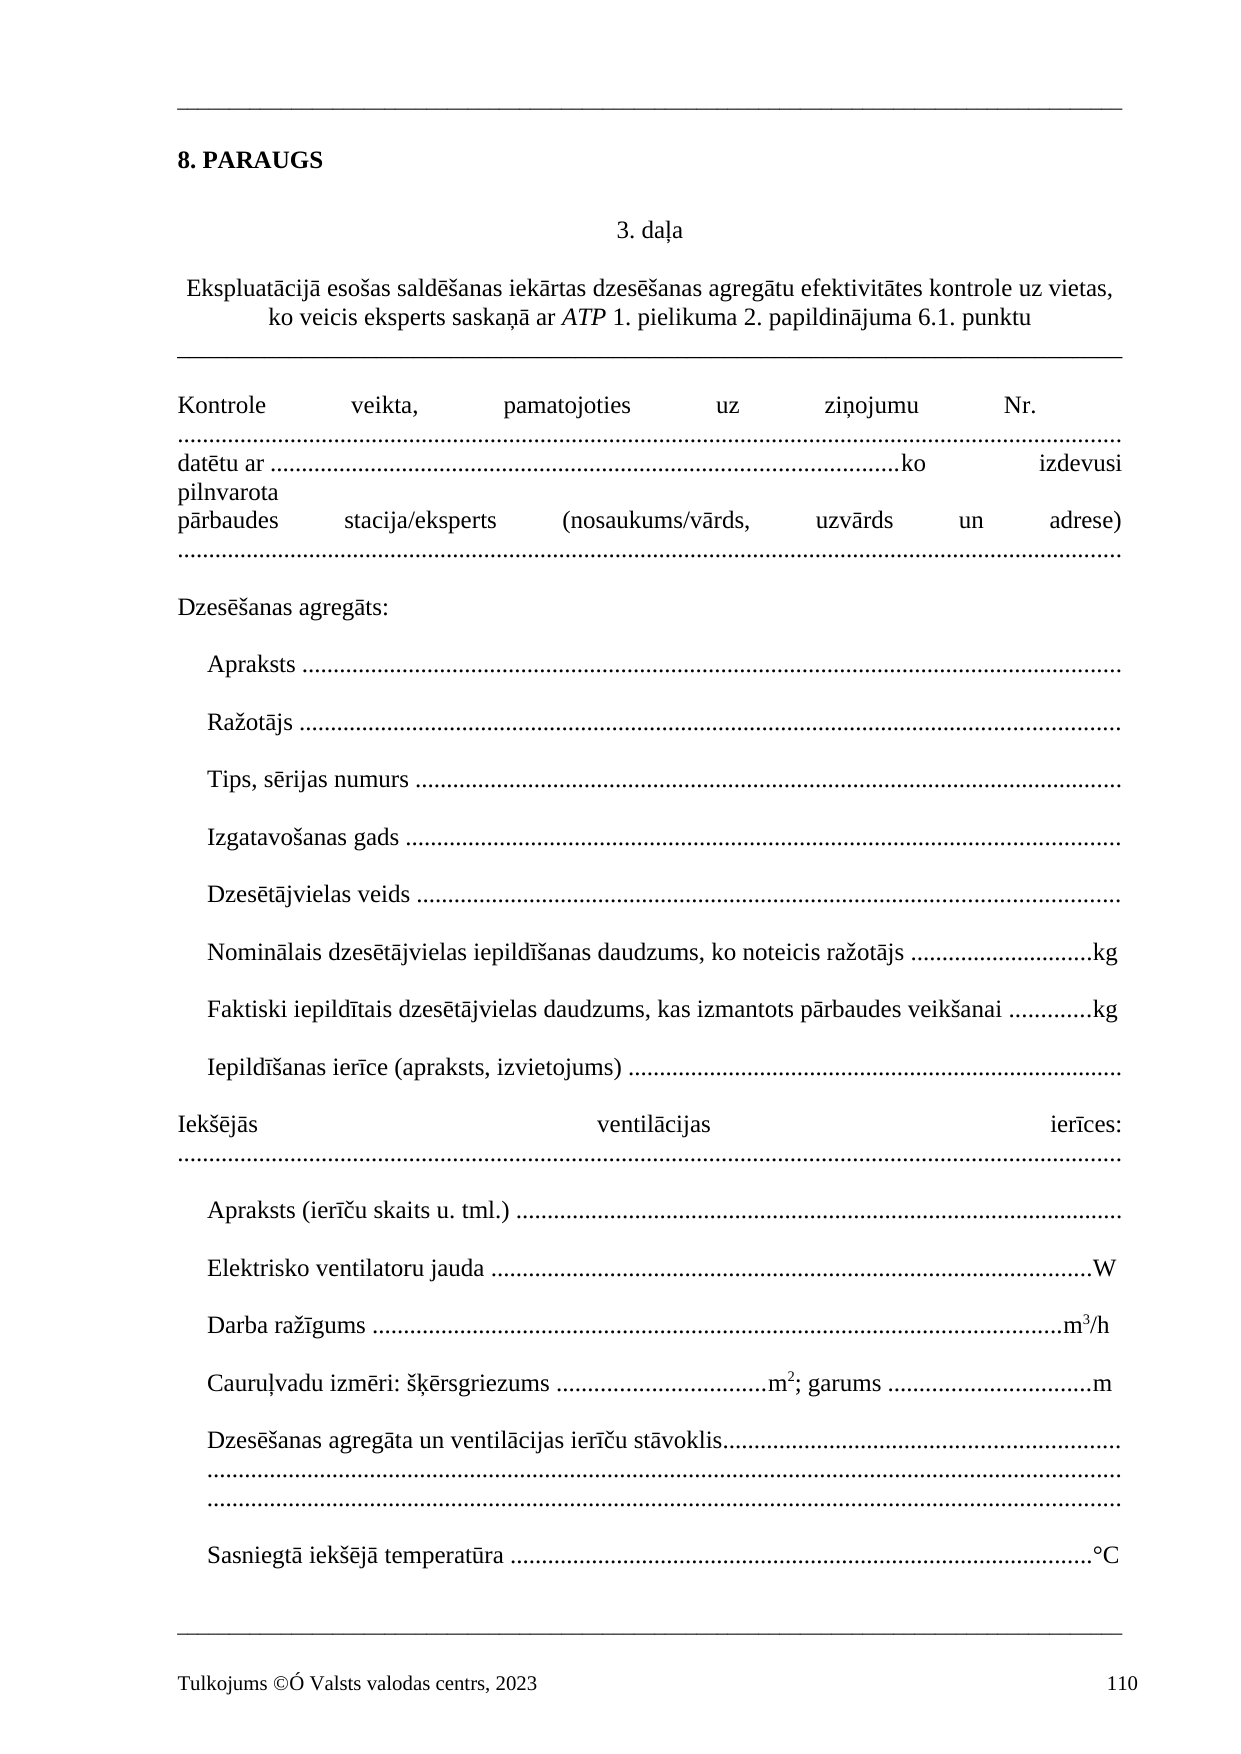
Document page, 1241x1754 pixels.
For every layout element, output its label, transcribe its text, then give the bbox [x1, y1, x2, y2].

text Darba ražīgums m3/h [207, 1311, 1122, 1339]
text pārbaudes stacija/eksperts (nosaukums/vārds, uzvārds un adrese) [177, 506, 1122, 563]
text Faktiski iepildītais dzesētājvielas daudzums, kas izmantots pārbaudes veikšanai kg [207, 994, 1122, 1023]
text Tips, sērijas numurs [207, 764, 1122, 793]
text Nominālais dzesētājvielas iepildīšanas daudzums, ko noteicis ražotājs kg [207, 937, 1122, 966]
text Apraksts [207, 649, 1122, 678]
text Dzesētājvielas veids [207, 879, 1122, 908]
text Apraksts (ierīču skaits u. tml.) [207, 1196, 1122, 1224]
text Iekšējās ventilācijas ierīces: [177, 1109, 1122, 1167]
subtitle 8. PARAUGS [177, 146, 1122, 174]
text Ražotājs [207, 707, 1122, 736]
text Dzesēšanas agregāts: [177, 592, 1122, 621]
text 3. daļa [177, 216, 1122, 244]
text Elektrisko ventilatoru jauda W [207, 1253, 1122, 1282]
text Sasniegtā iekšējā temperatūra °C [207, 1541, 1122, 1569]
text Kontrole veikta, pamatojoties uz ziņojumu Nr. [177, 391, 1122, 448]
text datētu ar ko izdevusi pilnvarota [177, 448, 1122, 506]
text Cauruļvadu izmēri: šķērsgriezums m2; garums m [207, 1368, 1122, 1397]
text Dzesēšanas agregāta un ventilācijas ierīču stāvoklis [207, 1426, 1122, 1512]
text Ekspluatācijā esošas saldēšanas iekārtas dzesēšanas agregātu efektivitātes kontrole uz vietas, ko veicis eksperts saskaņā ar ATP 1. pielikuma 2. papildinājuma 6.1. punktu [177, 273, 1122, 331]
text Iepildīšanas ierīce (apraksts, izvietojums) [207, 1052, 1122, 1081]
text Izgatavošanas gads [207, 822, 1122, 851]
